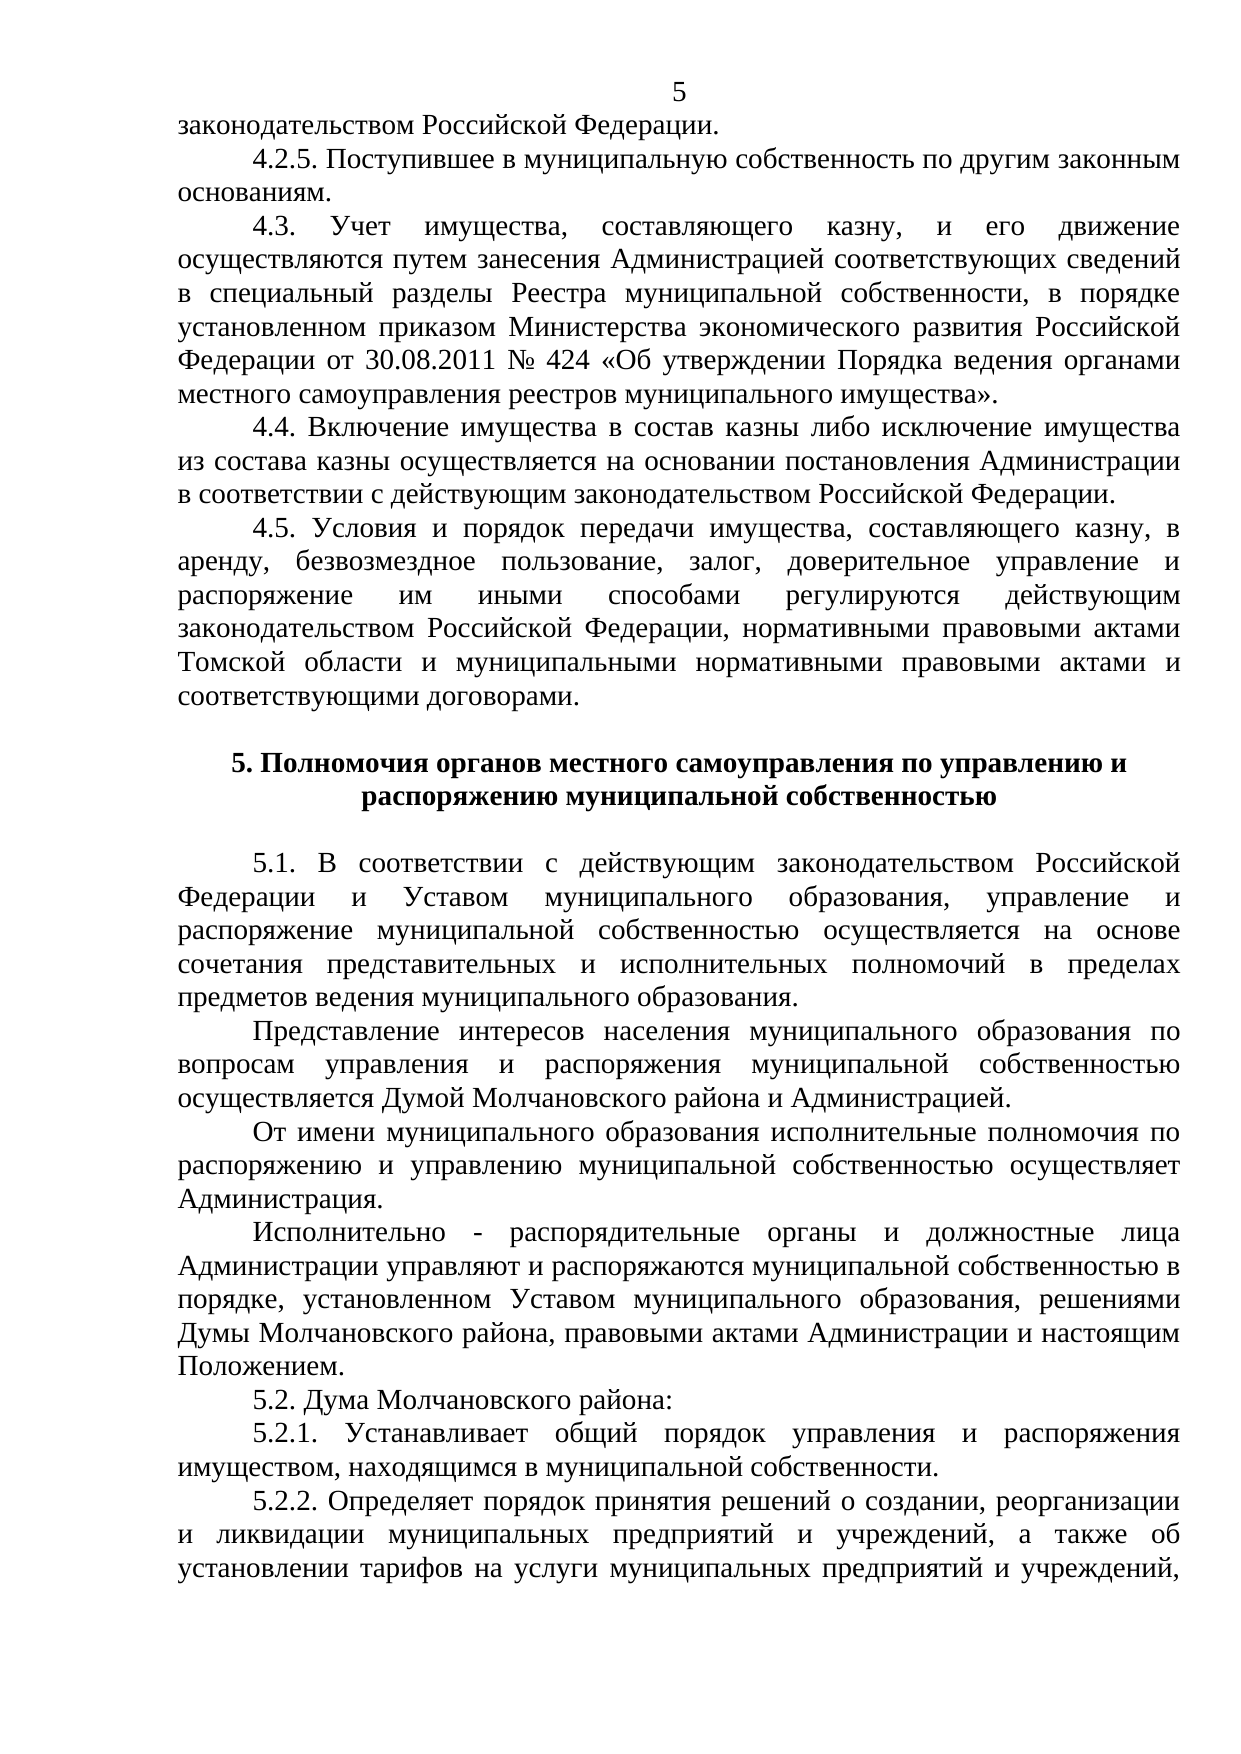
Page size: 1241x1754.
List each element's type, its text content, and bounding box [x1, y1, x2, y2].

text 5.2.1. Устанавливает общий порядок управления и распоряжения имуществом, находящимся в муниципальной собственности. [177, 1416, 1181, 1483]
text 4.5. Условия и порядок передачи имущества, составляющего казну, в аренду, безвозмездное пользование, залог, доверительное управление и распоряжение им иными способами регулируются действующим законодательством Российской Федерации, нормативными правовыми актами Томской области и муниципальными нормативными правовыми актами и соответствующими договорами. [177, 510, 1181, 711]
text От имени муниципального образования исполнительные полномочия по распоряжению и управлению муниципальной собственностью осуществляет Администрация. [177, 1114, 1181, 1214]
text Исполнительно - распорядительные органы и должностные лица Администрации управляют и распоряжаются муниципальной собственностью в порядке, установленном Уставом муниципального образования, решениями Думы Молчановского района, правовыми актами Администрации и настоящим Положением. [177, 1214, 1181, 1382]
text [177, 107, 1181, 141]
text 4.4. Включение имущества в состав казны либо исключение имущества из состава казны осуществляется на основании постановления Администрации в соответствии с действующим законодательством Российской Федерации. [177, 409, 1181, 510]
text 4.2.5. Поступившее в муниципальную собственность по другим законным основаниям. [177, 141, 1181, 208]
text 4.3. Учет имущества, составляющего казну, и его движение осуществляются путем занесения Администрацией соответствующих сведений в специальный разделы Реестра муниципальной собственности, в порядке установленном приказом Министерства экономического развития Российской Федерации от 30.08.2011 № 424 «Об утверждении Порядка ведения органами местного самоуправления реестров муниципального имущества». [177, 208, 1181, 409]
text 5. Полномочия органов местного самоуправления по управлению и распоряжению муниципальной собственностью [177, 745, 1181, 812]
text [177, 1483, 1181, 1583]
text 5.2. Дума Молчановского района: [177, 1382, 1181, 1416]
text Представление интересов населения муниципального образования по вопросам управления и распоряжения муниципальной собственностью осуществляется Думой Молчановского района и Администрацией. [177, 1013, 1181, 1114]
text 5.1. В соответствии с действующим законодательством Российской Федерации и Уставом муниципального образования, управление и распоряжение муниципальной собственностью осуществляется на основе сочетания представительных и исполнительных полномочий в пределах предметов ведения муниципального образования. [177, 845, 1181, 1013]
